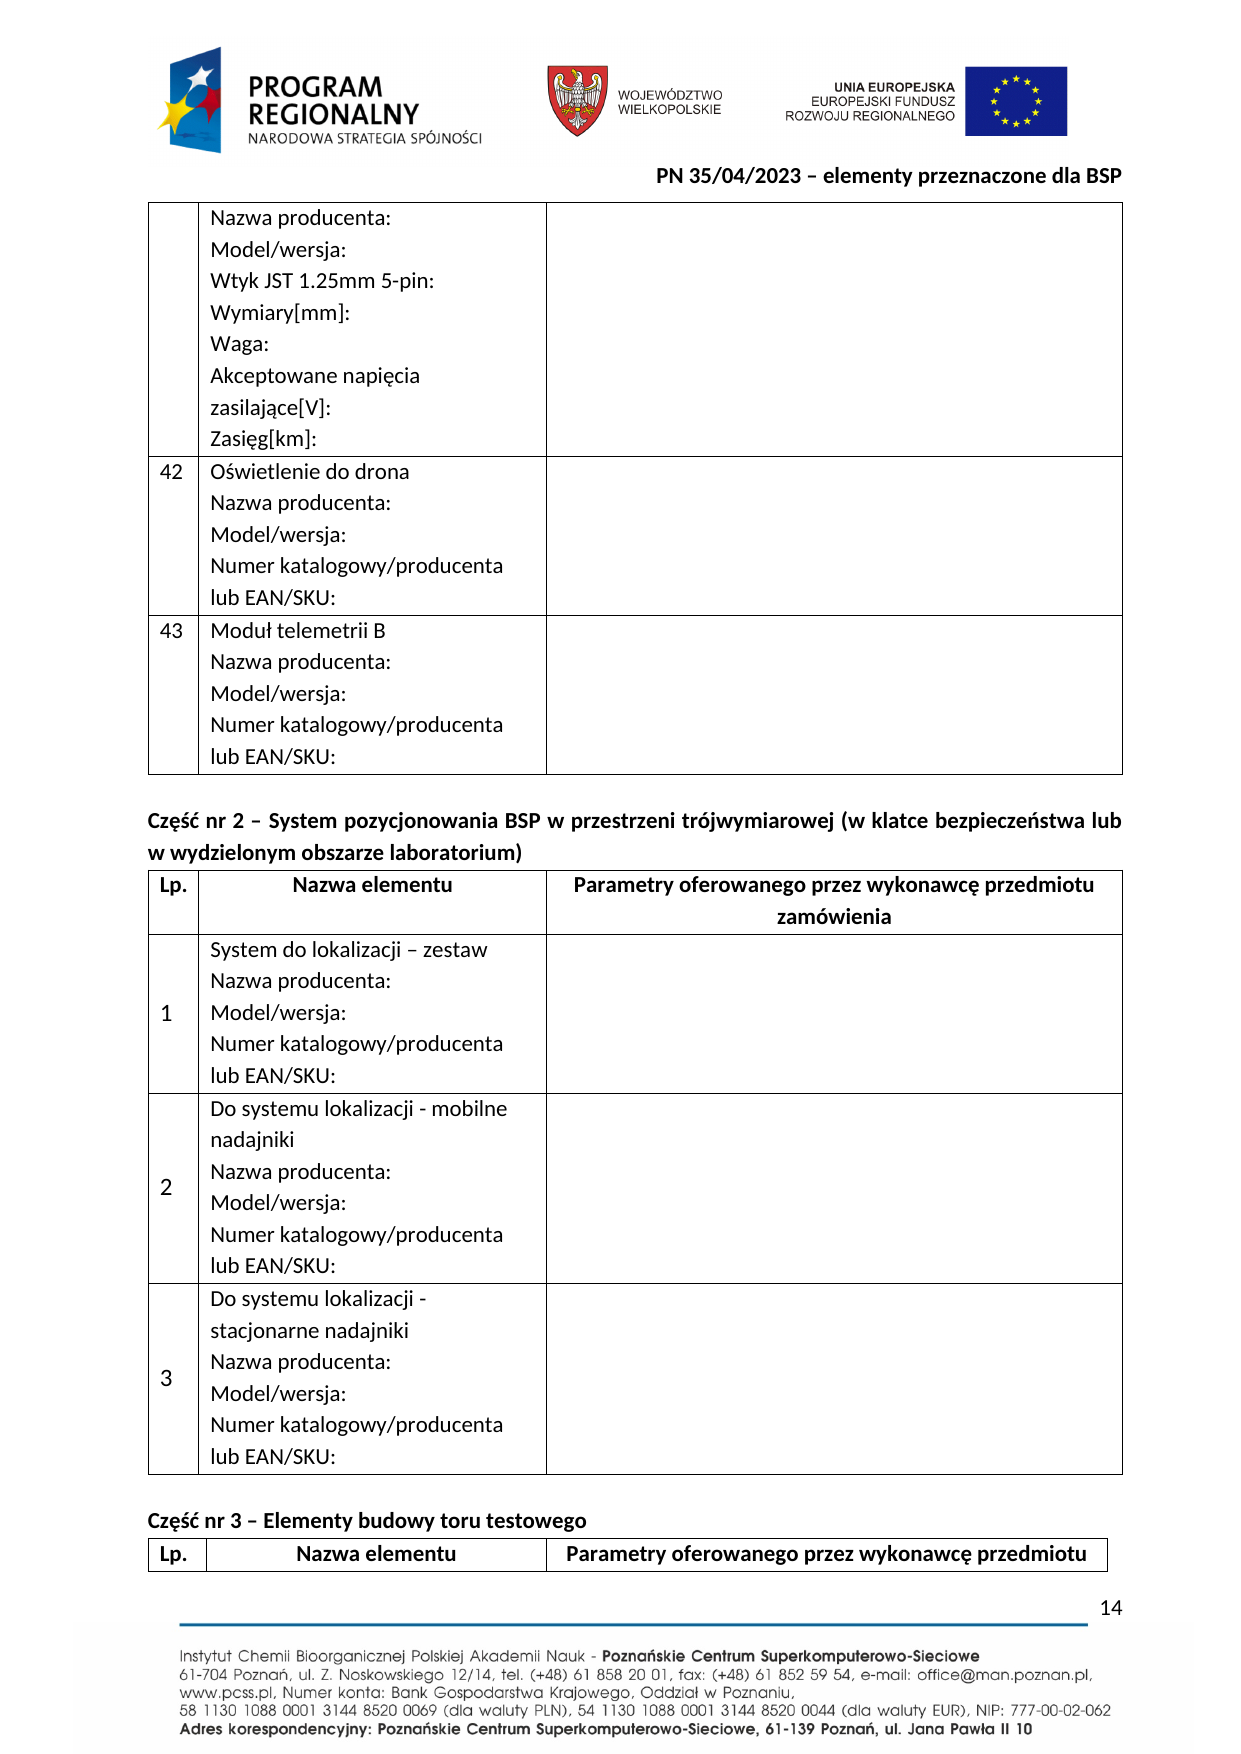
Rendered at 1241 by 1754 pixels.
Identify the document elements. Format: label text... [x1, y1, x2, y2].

picture [147, 36, 1069, 167]
table_cell 2 [149, 1094, 198, 1283]
table_header Lp. [149, 871, 198, 934]
table_cell [547, 1094, 1122, 1283]
table_cell Do systemu lokalizacji - mobilne nadajniki Nazwa producenta: Model/wersja: Numer katalogowy/producenta lub EAN/SKU: [199, 1094, 546, 1283]
text Część nr 3 – Elementy budowy toru testowego [148, 1506, 1122, 1534]
table_cell Moduł telemetrii B Nazwa producenta: Model/wersja: Numer katalogowy/producenta lub EAN/SKU: [199, 616, 546, 774]
table_header Parametry oferowanego przez wykonawcę przedmiotu zamówienia [547, 1539, 1107, 1571]
table_cell [547, 203, 1122, 456]
table_header Parametry oferowanego przez wykonawcę przedmiotu zamówienia [547, 871, 1122, 934]
table_cell [547, 935, 1122, 1093]
picture [72, 1622, 1195, 1754]
table_header Lp. [149, 1539, 206, 1571]
table_cell [547, 457, 1122, 615]
table_cell 41 [149, 203, 198, 456]
table_cell 1 [149, 935, 198, 1093]
table_cell 42 [149, 457, 198, 615]
table_cell 3 [149, 1284, 198, 1474]
table_cell [547, 1284, 1122, 1474]
table_cell [547, 616, 1122, 774]
table_cell 43 [149, 616, 198, 774]
table_cell System do lokalizacji – zestaw Nazwa producenta: Model/wersja: Numer katalogowy/producenta lub EAN/SKU: [199, 935, 546, 1093]
table_header Nazwa elementu [207, 1539, 546, 1571]
table_header Nazwa elementu [199, 871, 546, 934]
text Część nr 2 – System pozycjonowania BSP w przestrzeni trójwymiarowej (w klatce bezpieczeństwa lub w wydzielonym obszarze laboratorium) [148, 806, 1122, 866]
table_cell Do systemu lokalizacji - stacjonarne nadajniki Nazwa producenta: Model/wersja: Numer katalogowy/producenta lub EAN/SKU: [199, 1284, 546, 1474]
table_cell Odbiornik Nazwa producenta: Model/wersja: Wtyk JST 1.25mm 5-pin: Wymiary[mm]: Waga: Akceptowane napięcia zasilające[V]: Zasięg[km]: [199, 203, 546, 456]
table_cell Oświetlenie do drona Nazwa producenta: Model/wersja: Numer katalogowy/producenta lub EAN/SKU: [199, 457, 546, 615]
